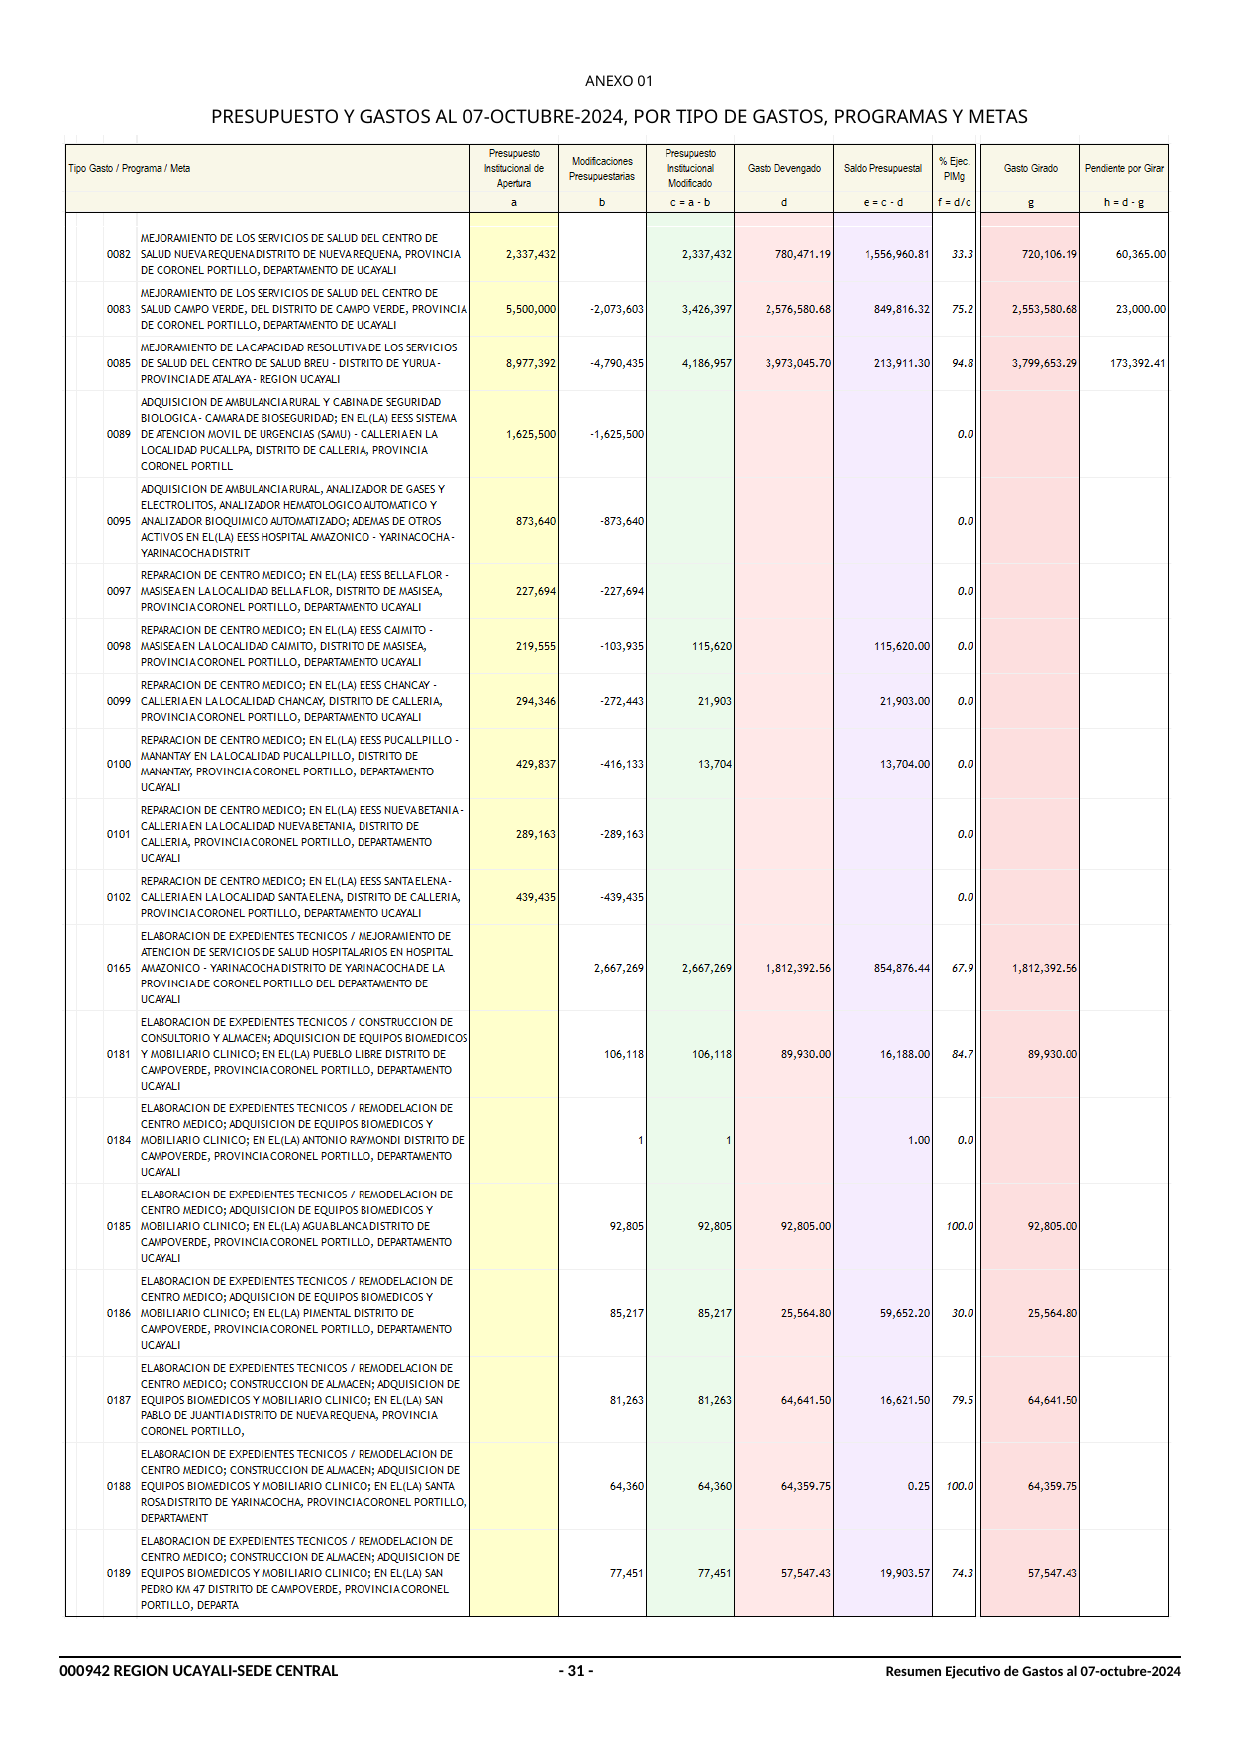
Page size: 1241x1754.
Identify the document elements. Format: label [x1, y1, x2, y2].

table_header [59, 71, 1180, 1631]
picture [62, 135, 1172, 1619]
